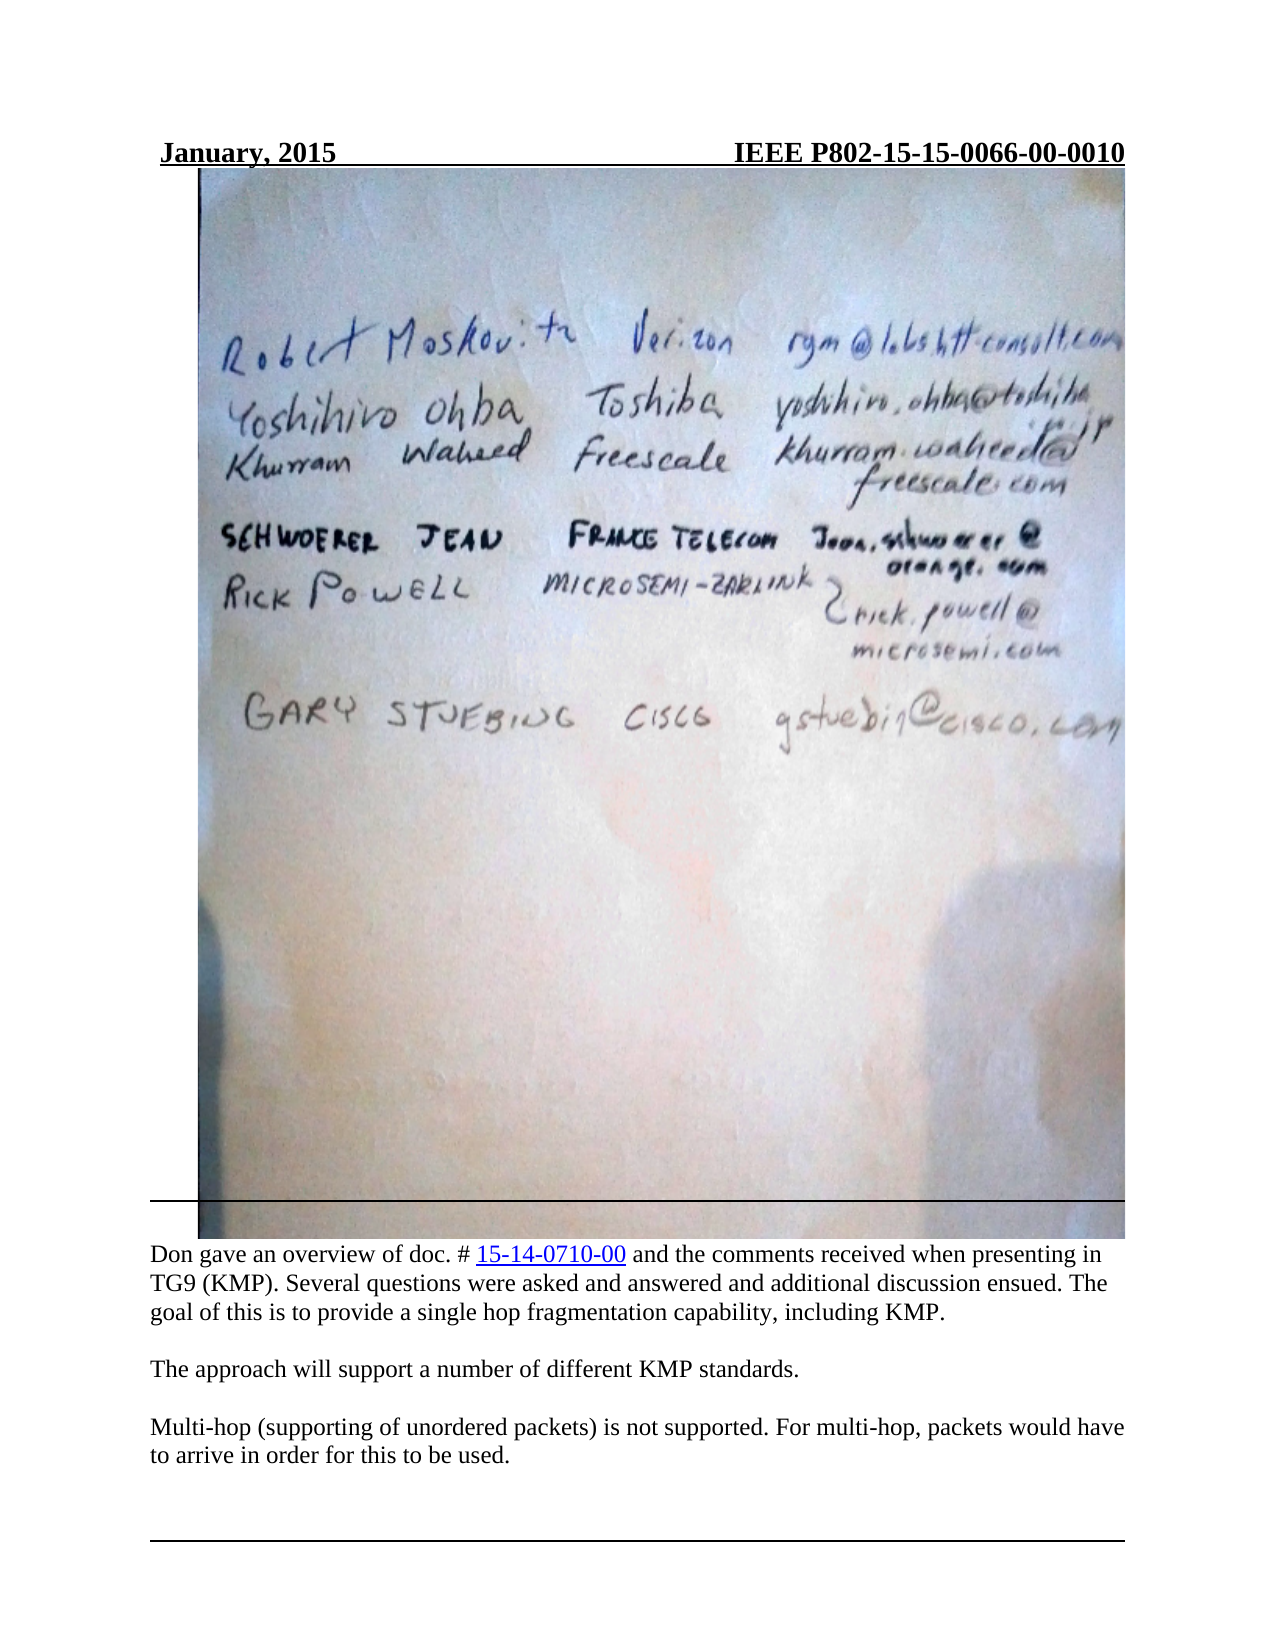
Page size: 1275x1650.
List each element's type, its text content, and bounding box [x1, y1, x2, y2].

text Multi-hop (supporting of unordered packets) is not supported. For multi-hop, packets would have to arrive in order for this to be used. [150, 1412, 1125, 1469]
text Don gave an overview of doc. # 15-14-0710-00 and the comments received when presenting in TG9 (KMP). Several questions were asked and answered and additional discussion ensued. The goal of this is to provide a single hop fragmentation capability, including KMP. [150, 1239, 1125, 1325]
text The approach will support a number of different KMP standards. [150, 1354, 1125, 1383]
